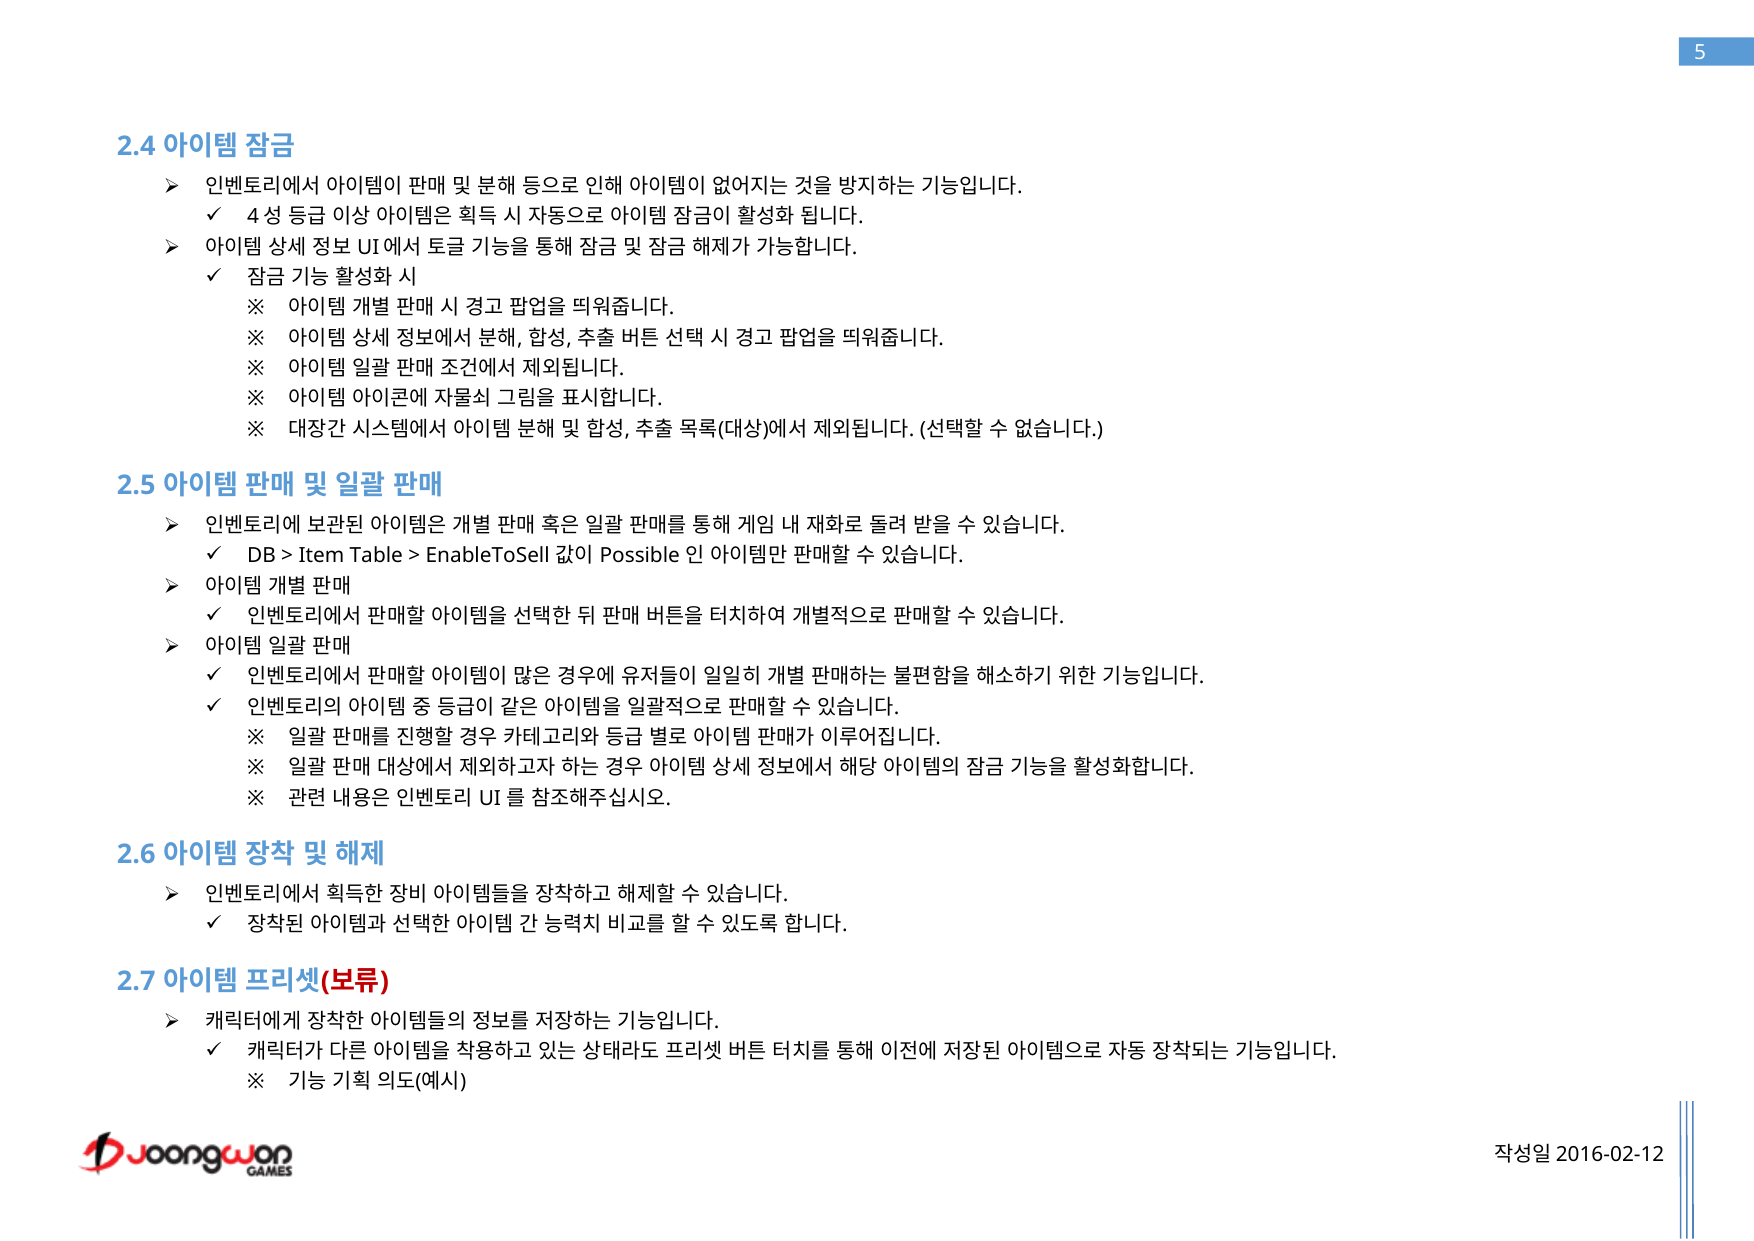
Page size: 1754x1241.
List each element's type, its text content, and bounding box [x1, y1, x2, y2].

list 대장간 시스템에서 아이템 분해 및 합성, 추출 목록(대상)에서 제외됩니다. (선택할 수 없습니다.) [247, 412, 1679, 442]
list 캐릭터가 다른 아이템을 착용하고 있는 상태라도 프리셋 버튼 터치를 통해 이전에 저장된 아이템으로 자동 장착되는 기능입니다. [205, 1034, 1679, 1064]
list 아이템 상세 정보에서 분해, 합성, 추출 버튼 선택 시 경고 팝업을 띄워줍니다. [247, 321, 1679, 351]
list 잠금 기능 활성화 시 [205, 260, 1679, 291]
list 인벤토리의 아이템 중 등급이 같은 아이템을 일괄적으로 판매할 수 있습니다. [205, 690, 1679, 720]
list 아이템 개별 판매 [163, 569, 1679, 599]
list DB > Item Table > EnableToSell 값이 Possible 인 아이템만 판매할 수 있습니다. [205, 538, 1679, 569]
list 일괄 판매를 진행할 경우 카테고리와 등급 별로 아이템 판매가 이루어집니다. [247, 720, 1679, 751]
list 인벤토리에서 획득한 장비 아이템들을 장착하고 해제할 수 있습니다. [163, 877, 1679, 907]
list 일괄 판매 대상에서 제외하고자 하는 경우 아이템 상세 정보에서 해당 아이템의 잠금 기능을 활성화합니다. [247, 751, 1679, 781]
subtitle 아이템 프리셋(보류) [117, 959, 1679, 998]
list 인벤토리에서 판매할 아이템을 선택한 뒤 판매 버튼을 터치하여 개별적으로 판매할 수 있습니다. [205, 599, 1679, 629]
list 아이템 일괄 판매 [163, 629, 1679, 659]
list 관련 내용은 인벤토리 UI 를 참조해주십시오. [247, 781, 1679, 811]
list 인벤토리에서 아이템이 판매 및 분해 등으로 인해 아이템이 없어지는 것을 방지하는 기능입니다. [163, 169, 1679, 200]
subtitle 아이템 잠금 [117, 124, 1679, 164]
list 인벤토리에서 판매할 아이템이 많은 경우에 유저들이 일일히 개별 판매하는 불편함을 해소하기 위한 기능입니다. [205, 659, 1679, 690]
list 기능 기획 의도(예시) [247, 1064, 1679, 1095]
subtitle 아이템 장착 및 해제 [117, 832, 1679, 871]
list 아이템 일괄 판매 조건에서 제외됩니다. [247, 351, 1679, 382]
list 아이템 아이콘에 자물쇠 그림을 표시합니다. [247, 382, 1679, 412]
list 아이템 상세 정보 UI에서 토글 기능을 통해 잠금 및 잠금 해제가 가능합니다. [163, 230, 1679, 260]
list 4성 등급 이상 아이템은 획득 시 자동으로 아이템 잠금이 활성화 됩니다. [205, 200, 1679, 230]
picture [75, 1128, 299, 1182]
subtitle 아이템 판매 및 일괄 판매 [117, 463, 1679, 502]
list 캐릭터에게 장착한 아이템들의 정보를 저장하는 기능입니다. [163, 1004, 1679, 1034]
list 아이템 개별 판매 시 경고 팝업을 띄워줍니다. [247, 291, 1679, 321]
list 장착된 아이템과 선택한 아이템 간 능력치 비교를 할 수 있도록 합니다. [205, 907, 1679, 938]
list 인벤토리에 보관된 아이템은 개별 판매 혹은 일괄 판매를 통해 게임 내 재화로 돌려 받을 수 있습니다. [163, 508, 1679, 538]
